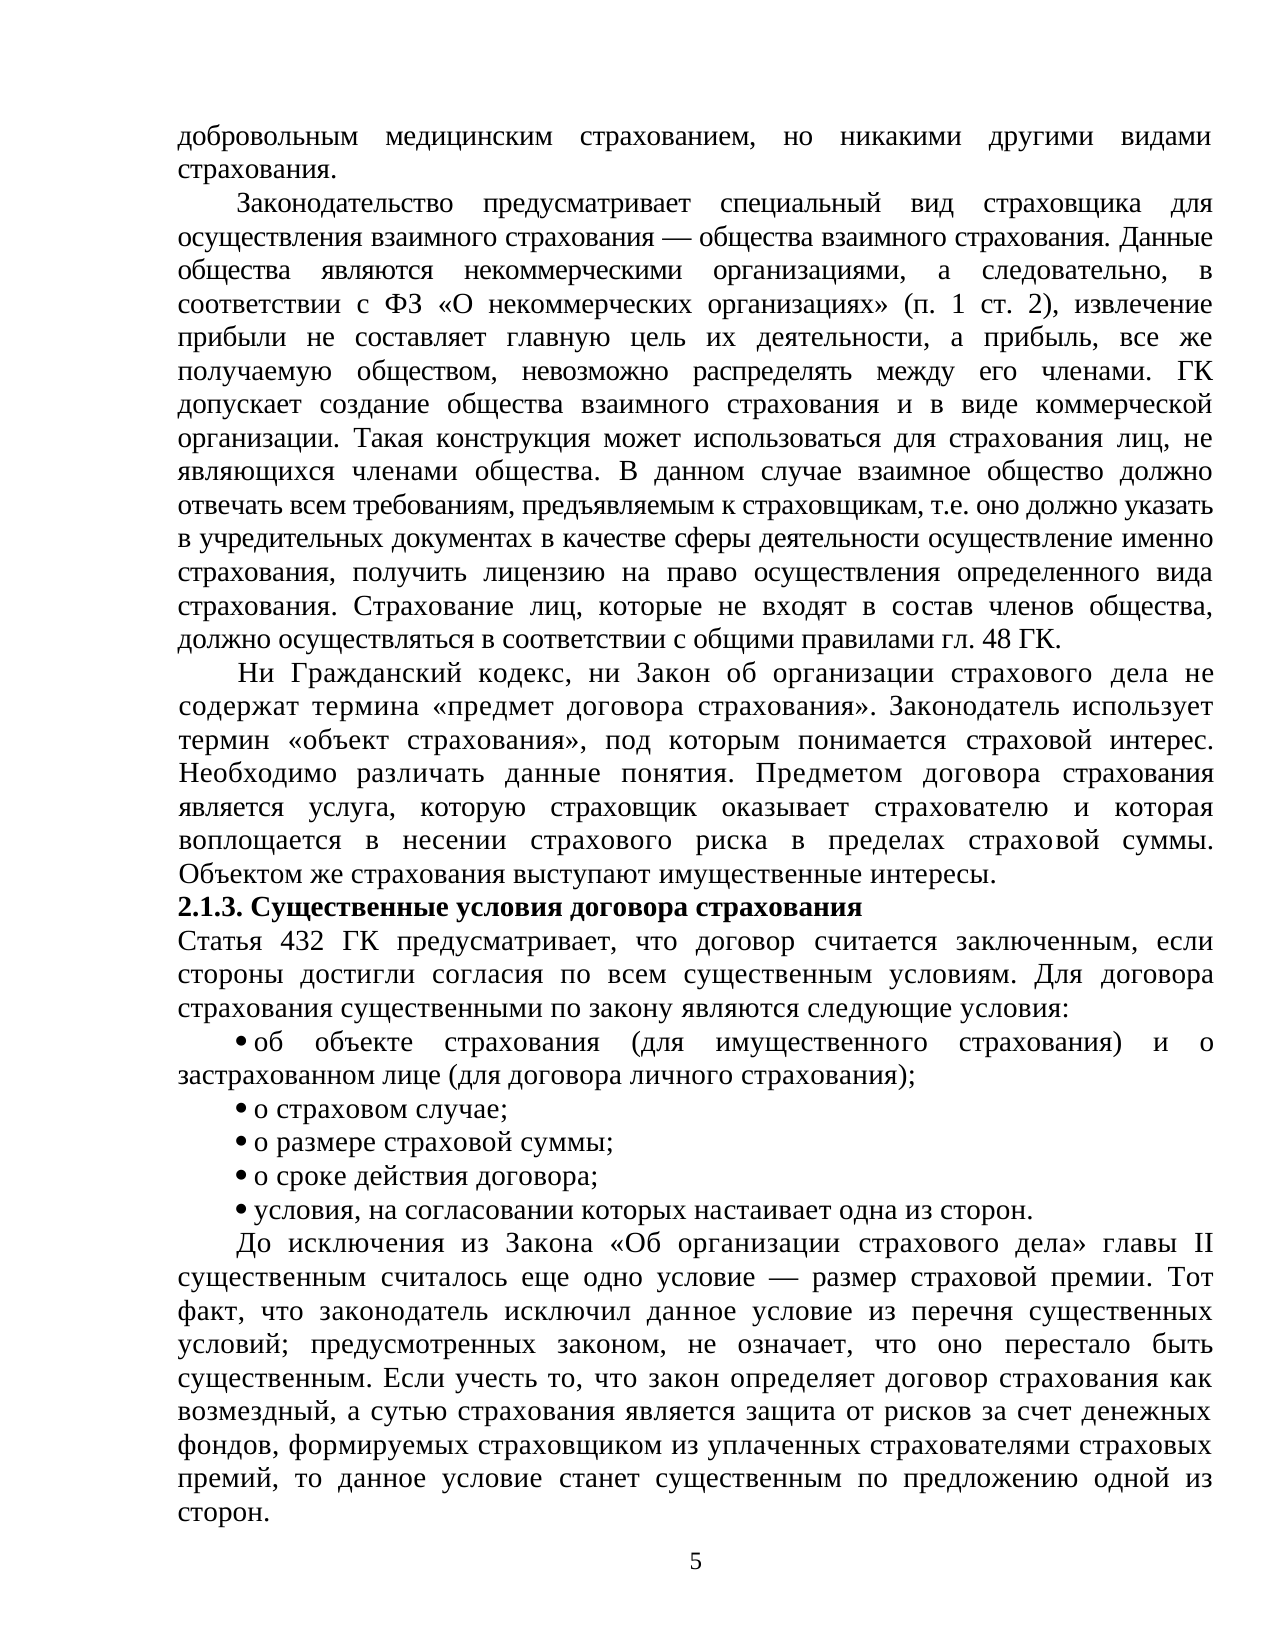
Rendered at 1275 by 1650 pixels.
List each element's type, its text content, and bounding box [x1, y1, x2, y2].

text Законодательство предусматривает специальный вид страховщика для осуществления взаимного страхования — общества взаимного страхования. Данные общества являются некоммерческими организациями, а следовательно, в соответствии с ФЗ «О некоммерческих организациях» (п. 1 ст. 2), извлечение прибыли не составляет главную цель их деятельности, а прибыль, все же получаемую обществом, невозможно распределять между его членами. ГК допускает создание общества взаимного страхования и в виде коммерческой организации. Такая конструкция может использоваться для страхования лиц, не являющихся членами общества. В данном случае взаимное общество должно отвечать всем требованиям, предъявляемым к страховщикам, т.е. оно должно указать в учредительных документах в качестве сферы деятельности осуществление именно страхования, получить лицензию на право осуществления определенного вида страхования. Страхование лиц, которые не входят в состав членов общества, должно осуществляться в соответствии с общими правилами гл. 48 ГК. [177, 185, 1213, 655]
list о размере страховой суммы; [177, 1124, 1214, 1158]
text Ни Гражданский кодекс, ни Закон об организации страхового дела не содержат термина «предмет договора страхования». Законодатель использует термин «объект страхования», под которым понимается страховой интерес. Необходимо различать данные понятия. Предметом договора страхования является услуга, которую страховщик оказывает страхователю и которая воплощается в несении страхового риска в пределах страховой суммы. Объектом же страхования выступают имущественные интересы. [178, 655, 1214, 889]
list о страховом случае; [177, 1091, 1214, 1124]
text 2.1.3. Существенные условия договора страхования [177, 889, 1214, 923]
text Статья 432 ГК предусматривает, что договор считается заключенным, если стороны достигли согласия по всем существенным условиям. Для договора страхования существенными по закону являются следующие условия: [177, 923, 1214, 1024]
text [177, 118, 1212, 185]
list об объекте страхования (для имущественного страхования) и о застрахованном лице (для договора личного страхования); [177, 1024, 1214, 1091]
list условия, на согласовании которых настаивает одна из сторон. [177, 1192, 1214, 1226]
text До исключения из Закона «Об организации страхового дела» главы II существенным считалось еще одно условие — размер страховой премии. Тот факт, что законодатель исключил данное условие из перечня существенных условий; предусмотренных законом, не означает, что оно перестало быть существенным. Если учесть то, что закон определяет договор страхования как возмездный, а сутью страхования является защита от рисков за счет денежных фондов, формируемых страховщиком из уплаченных страхователями страховых премий, то данное условие станет существенным по предложению одной из сторон. [177, 1226, 1214, 1527]
list о сроке действия договора; [177, 1158, 1214, 1192]
